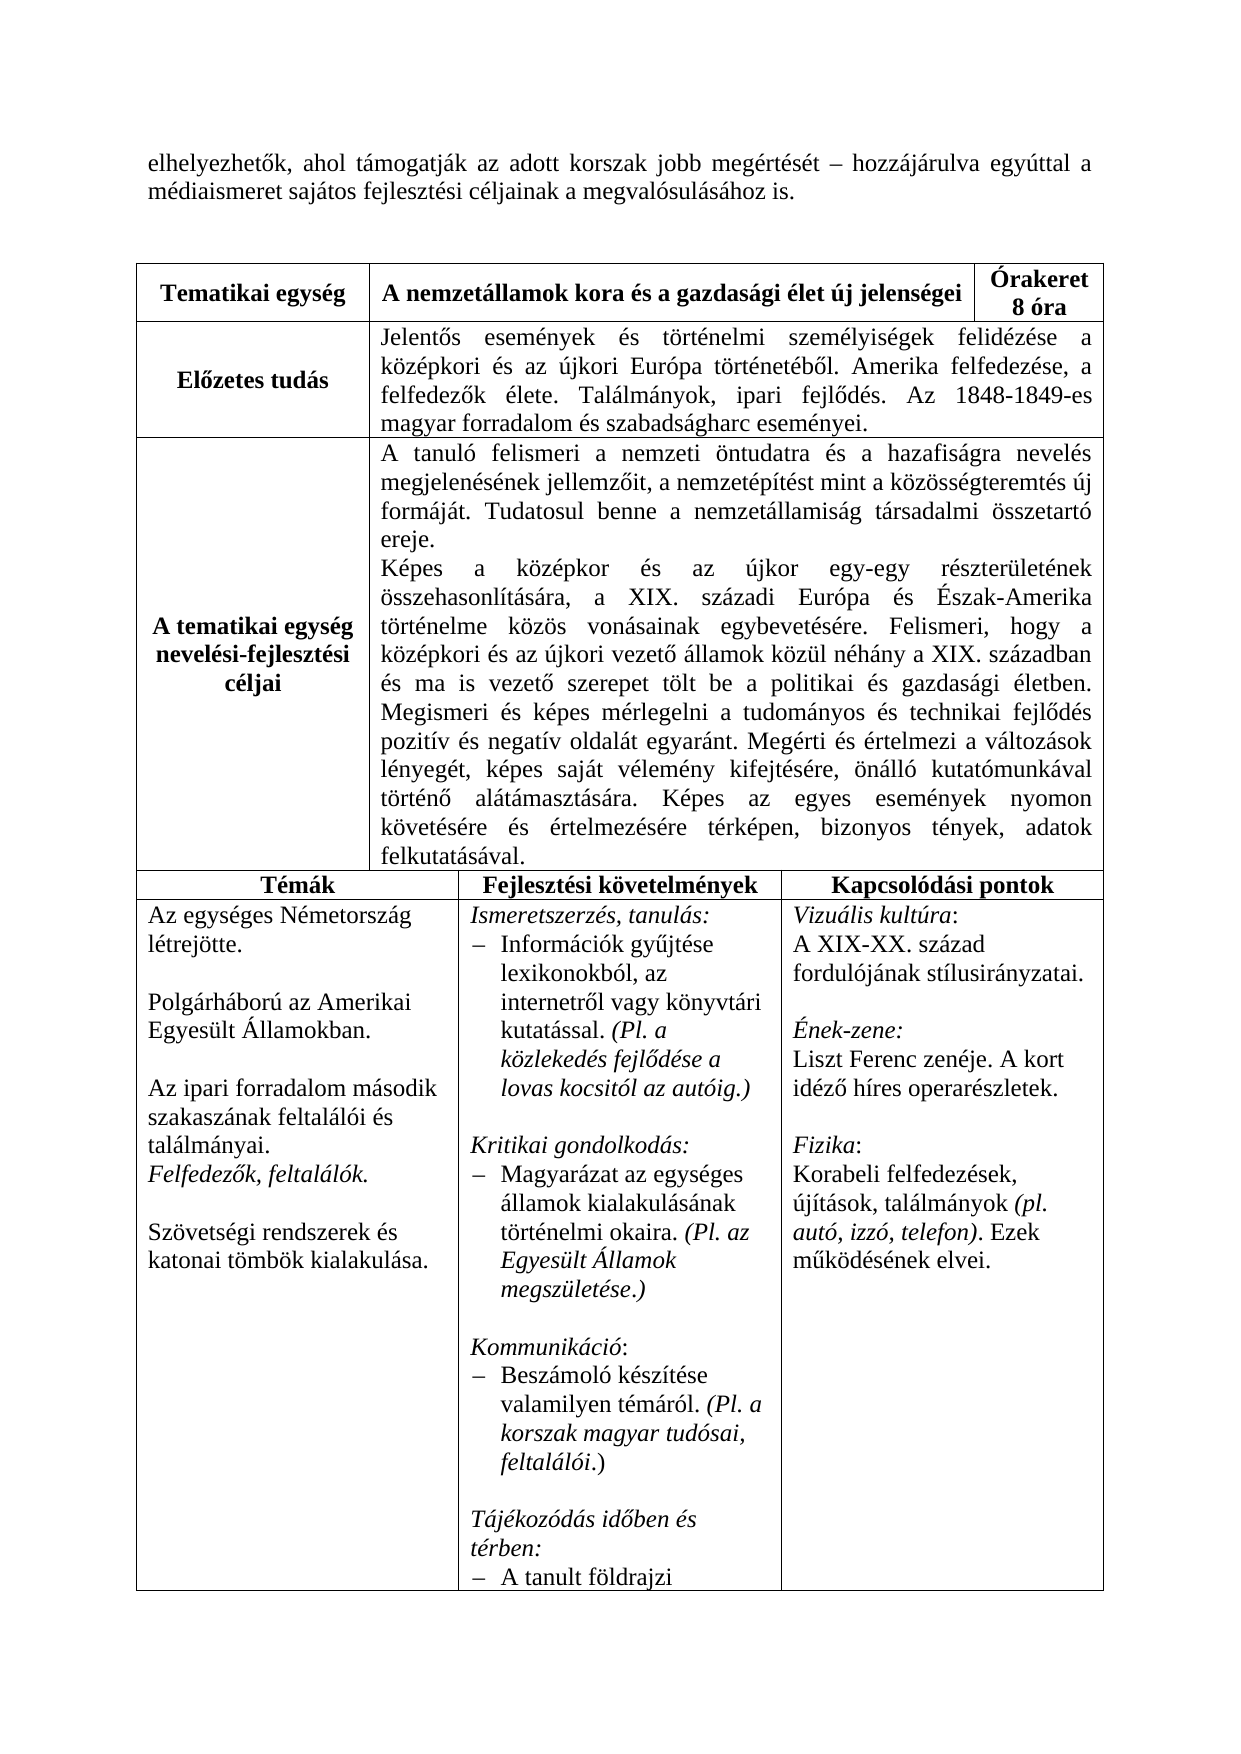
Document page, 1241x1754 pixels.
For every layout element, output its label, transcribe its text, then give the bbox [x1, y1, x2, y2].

table_cell Témák [137, 871, 458, 899]
table_cell Fejlesztési követelmények [459, 871, 781, 899]
table_header Órakeret 8 óra [975, 264, 1103, 321]
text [148, 148, 1092, 205]
table_cell Jelentős események és történelmi személyiségek felidézése a középkori és az újkori Európa történetéből. Amerika felfedezése, a felfedezők élete. Találmányok, ipari fejlődés. Az 1848-1849-es magyar forradalom és szabadságharc eseményei. [370, 322, 1103, 437]
table_cell Előzetes tudás [137, 322, 369, 437]
table_header A nemzetállamok kora és a gazdasági élet új jelenségei [370, 264, 974, 321]
table_cell A tematikai egység nevelési-fejlesztési céljai [137, 438, 369, 869]
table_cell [782, 900, 1103, 1590]
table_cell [137, 900, 458, 1590]
table_cell Kapcsolódási pontok [782, 871, 1103, 899]
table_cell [459, 900, 781, 1590]
table_header Tematikai egység [137, 264, 369, 321]
table_cell A tanuló felismeri a nemzeti öntudatra és a hazafiságra nevelés megjelenésének jellemzőit, a nemzetépítést mint a közösségteremtés új formáját. Tudatosul benne a nemzetállamiság társadalmi összetartó ereje. Képes a középkor és az újkor egy-egy részterületének összehasonlítására, a XIX. századi Európa és Észak-Amerika történelme közös vonásainak egybevetésére. Felismeri, hogy a középkori és az újkori vezető államok közül néhány a XIX. században és ma is vezető szerepet tölt be a politikai és gazdasági életben. Megismeri és képes mérlegelni a tudományos és technikai fejlődés pozitív és negatív oldalát egyaránt. Megérti és értelmezi a változások lényegét, képes saját vélemény kifejtésére, önálló kutatómunkával történő alátámasztására. Képes az egyes események nyomon követésére és értelmezésére térképen, bizonyos tények, adatok felkutatásával. [370, 438, 1103, 869]
